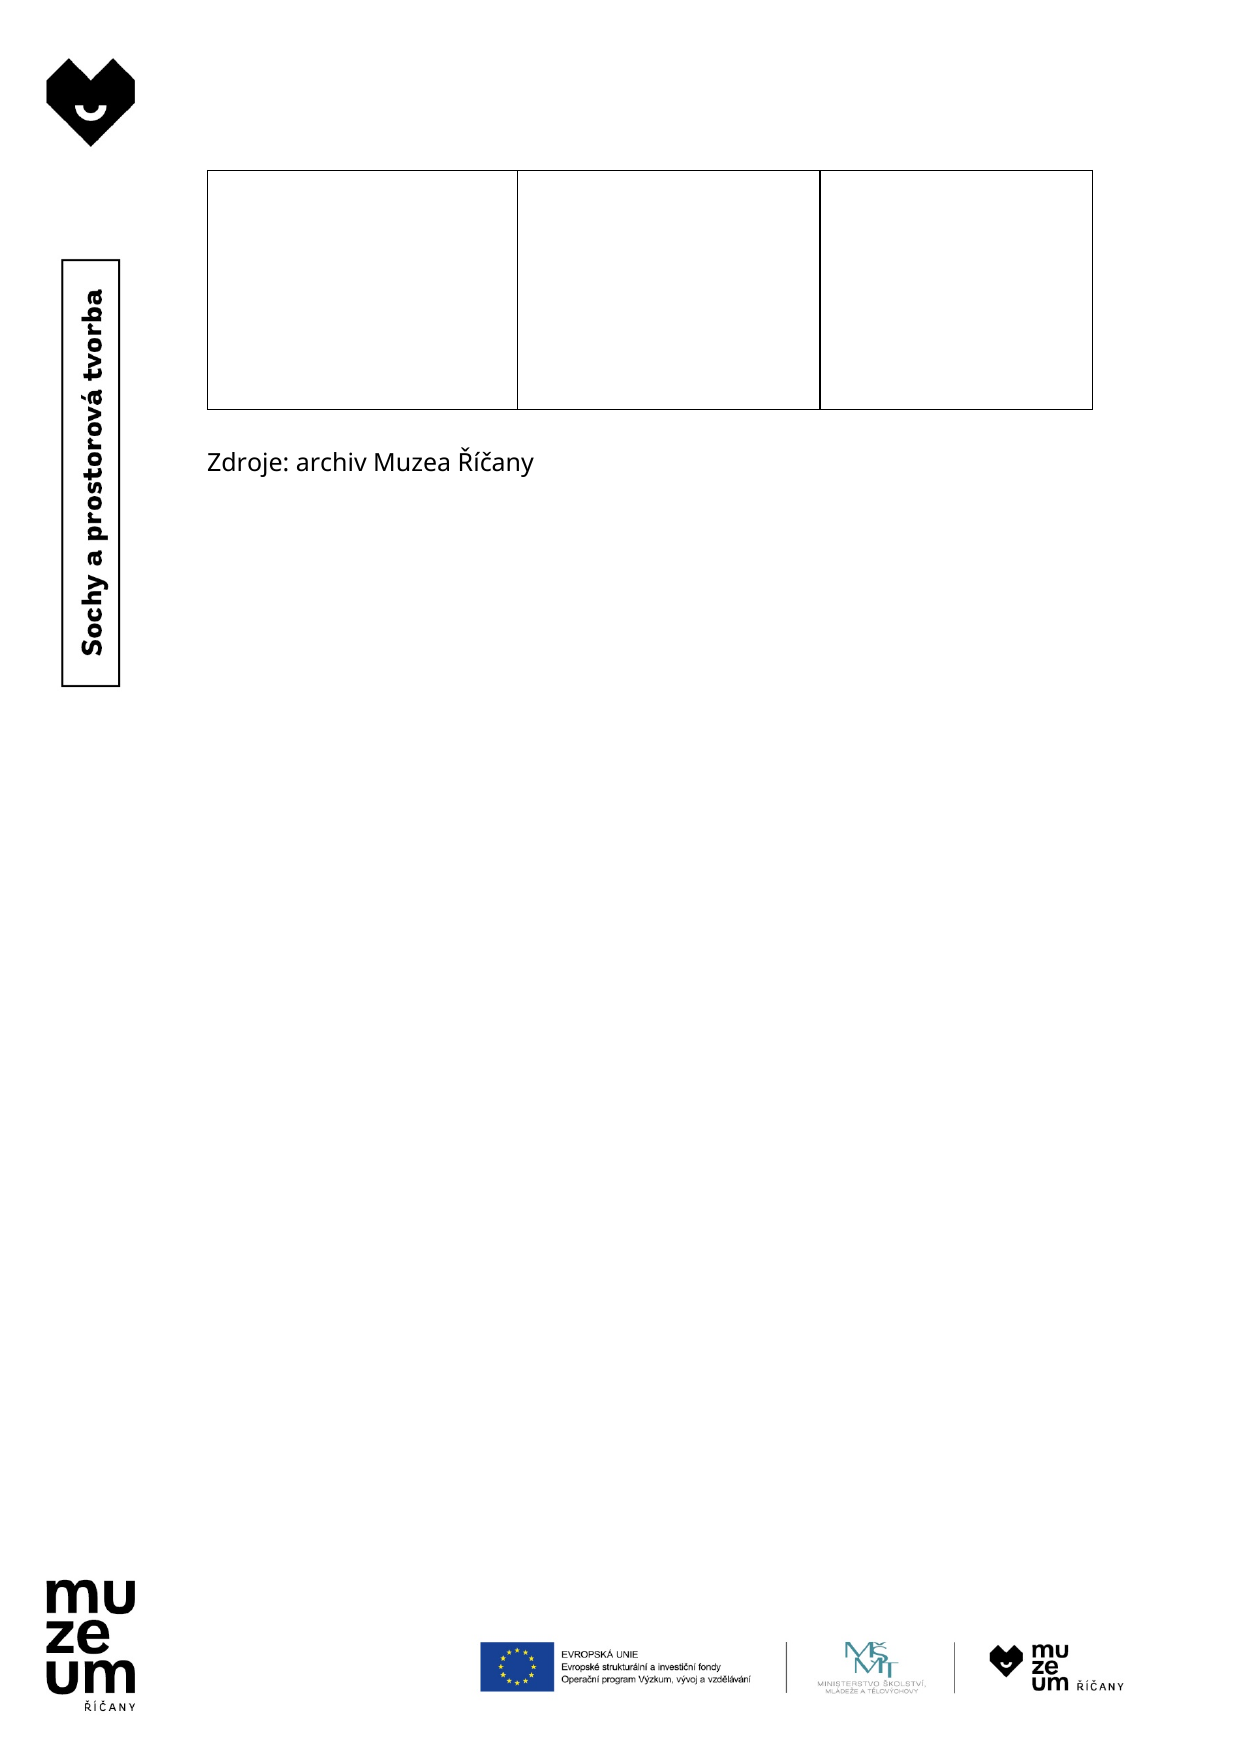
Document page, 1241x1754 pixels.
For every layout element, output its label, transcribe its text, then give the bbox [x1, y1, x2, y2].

table_cell [208, 171, 517, 409]
text Zdroje: archiv Muzea Říčany [207, 444, 1092, 478]
table_cell [821, 171, 1092, 409]
picture [2, 0, 1241, 1752]
table_cell [518, 171, 819, 409]
